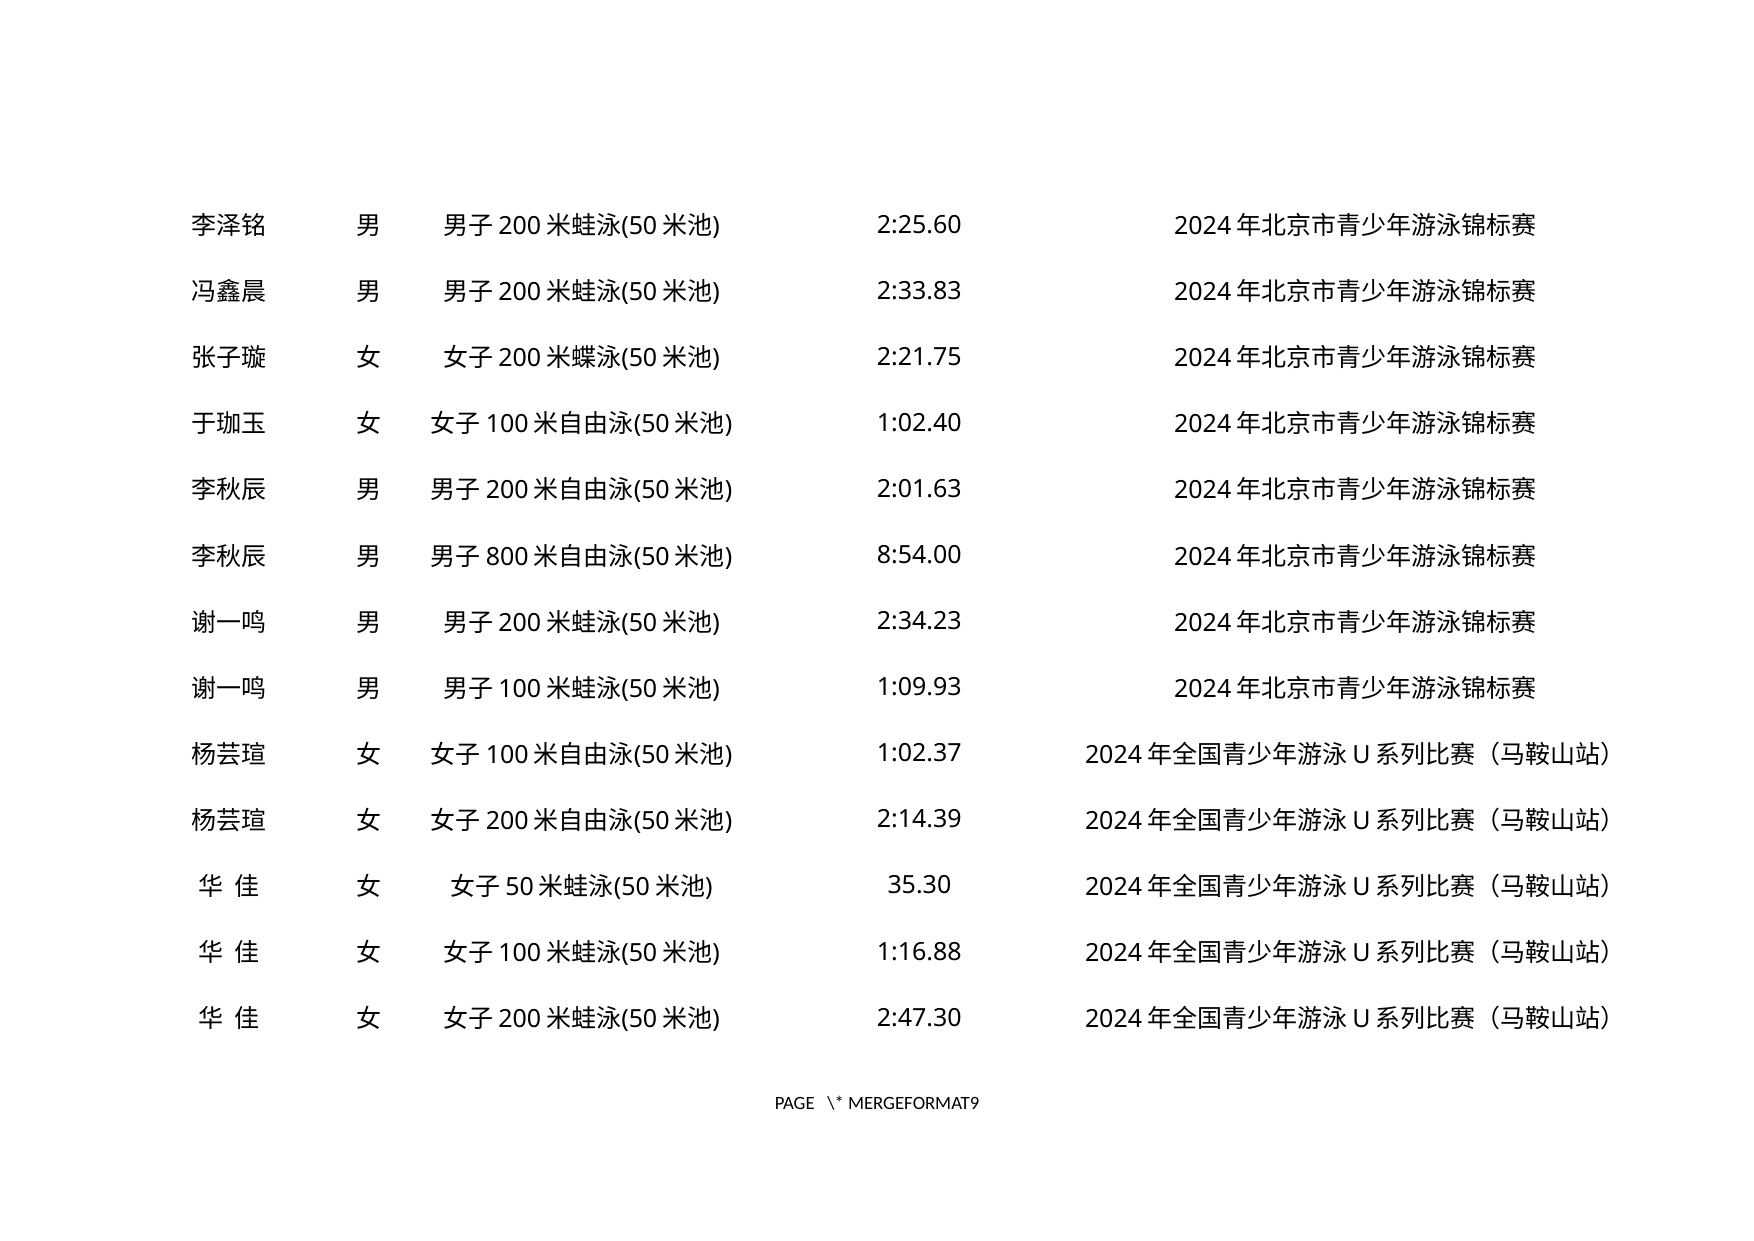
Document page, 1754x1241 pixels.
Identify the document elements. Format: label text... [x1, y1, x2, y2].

table_cell 2024年北京市青少年游泳锦标赛 [1073, 455, 1637, 521]
table_cell 于珈玉 [117, 389, 341, 455]
table_cell 1:09.93 [765, 653, 1073, 719]
table_cell 2024年北京市青少年游泳锦标赛 [1073, 653, 1637, 719]
table_cell 2024年全国青少年游泳U系列比赛（马鞍山站） [1073, 851, 1637, 917]
table_cell 2024年北京市青少年游泳锦标赛 [1073, 587, 1637, 653]
table_cell 2024年北京市青少年游泳锦标赛 [1073, 521, 1637, 587]
table_cell 2024年全国青少年游泳U系列比赛（马鞍山站） [1073, 917, 1637, 983]
table_cell 男子800米自由泳(50米池) [397, 521, 765, 587]
table_cell 2024年全国青少年游泳U系列比赛（马鞍山站） [1073, 983, 1637, 1049]
table_cell 2024年全国青少年游泳U系列比赛（马鞍山站） [1073, 719, 1637, 785]
table_cell 2:14.39 [765, 785, 1073, 851]
table_cell 华 佳 [117, 917, 341, 983]
table_cell 1:02.37 [765, 719, 1073, 785]
table_cell 2:25.60 [765, 191, 1073, 257]
table_cell 2024年全国青少年游泳U系列比赛（马鞍山站） [1073, 785, 1637, 851]
table_cell 谢一鸣 [117, 587, 341, 653]
table_cell 男子100米蛙泳(50米池) [397, 653, 765, 719]
table_cell 男 [341, 521, 397, 587]
table_cell 女子100米蛙泳(50米池) [397, 917, 765, 983]
table_cell 杨芸瑄 [117, 719, 341, 785]
table_cell 2024年北京市青少年游泳锦标赛 [1073, 257, 1637, 323]
table_cell 8:54.00 [765, 521, 1073, 587]
table_cell 2024年北京市青少年游泳锦标赛 [1073, 323, 1637, 389]
table_cell 女 [341, 851, 397, 917]
table_cell 男子200米蛙泳(50米池) [397, 587, 765, 653]
table_cell 35.30 [765, 851, 1073, 917]
table_cell 男子200米自由泳(50米池) [397, 455, 765, 521]
table_cell 2024年北京市青少年游泳锦标赛 [1073, 191, 1637, 257]
table_cell 华 佳 [117, 983, 341, 1049]
table_cell 女 [341, 389, 397, 455]
table_cell 女 [341, 917, 397, 983]
table_cell 2:33.83 [765, 257, 1073, 323]
table_cell 李泽铭 [117, 191, 341, 257]
table_cell 2:47.30 [765, 983, 1073, 1049]
table_cell 男 [341, 587, 397, 653]
table_cell 冯鑫晨 [117, 257, 341, 323]
table_cell 男子200米蛙泳(50米池) [397, 257, 765, 323]
table_cell 女子200米蛙泳(50米池) [397, 983, 765, 1049]
table_cell 女 [341, 785, 397, 851]
table_cell 女子100米自由泳(50米池) [397, 389, 765, 455]
table_cell 杨芸瑄 [117, 785, 341, 851]
table_cell 女 [341, 719, 397, 785]
table_cell 女子200米自由泳(50米池) [397, 785, 765, 851]
table_cell 李秋辰 [117, 521, 341, 587]
table_cell 女 [341, 323, 397, 389]
table_cell 华 佳 [117, 851, 341, 917]
table_cell 男 [341, 455, 397, 521]
table_cell 女 [341, 983, 397, 1049]
table_cell 男子200米蛙泳(50米池) [397, 191, 765, 257]
table_cell 女子200米蝶泳(50米池) [397, 323, 765, 389]
table_cell 2:21.75 [765, 323, 1073, 389]
table_cell 1:16.88 [765, 917, 1073, 983]
table_cell 张子璇 [117, 323, 341, 389]
table_cell 男 [341, 257, 397, 323]
table_cell 李秋辰 [117, 455, 341, 521]
table_cell 谢一鸣 [117, 653, 341, 719]
table_cell 2024年北京市青少年游泳锦标赛 [1073, 389, 1637, 455]
table_cell 男 [341, 191, 397, 257]
table_cell 男 [341, 653, 397, 719]
table_cell 女子100米自由泳(50米池) [397, 719, 765, 785]
table_cell 2:34.23 [765, 587, 1073, 653]
table_cell 1:02.40 [765, 389, 1073, 455]
table_cell 女子50米蛙泳(50米池) [397, 851, 765, 917]
table_cell 2:01.63 [765, 455, 1073, 521]
